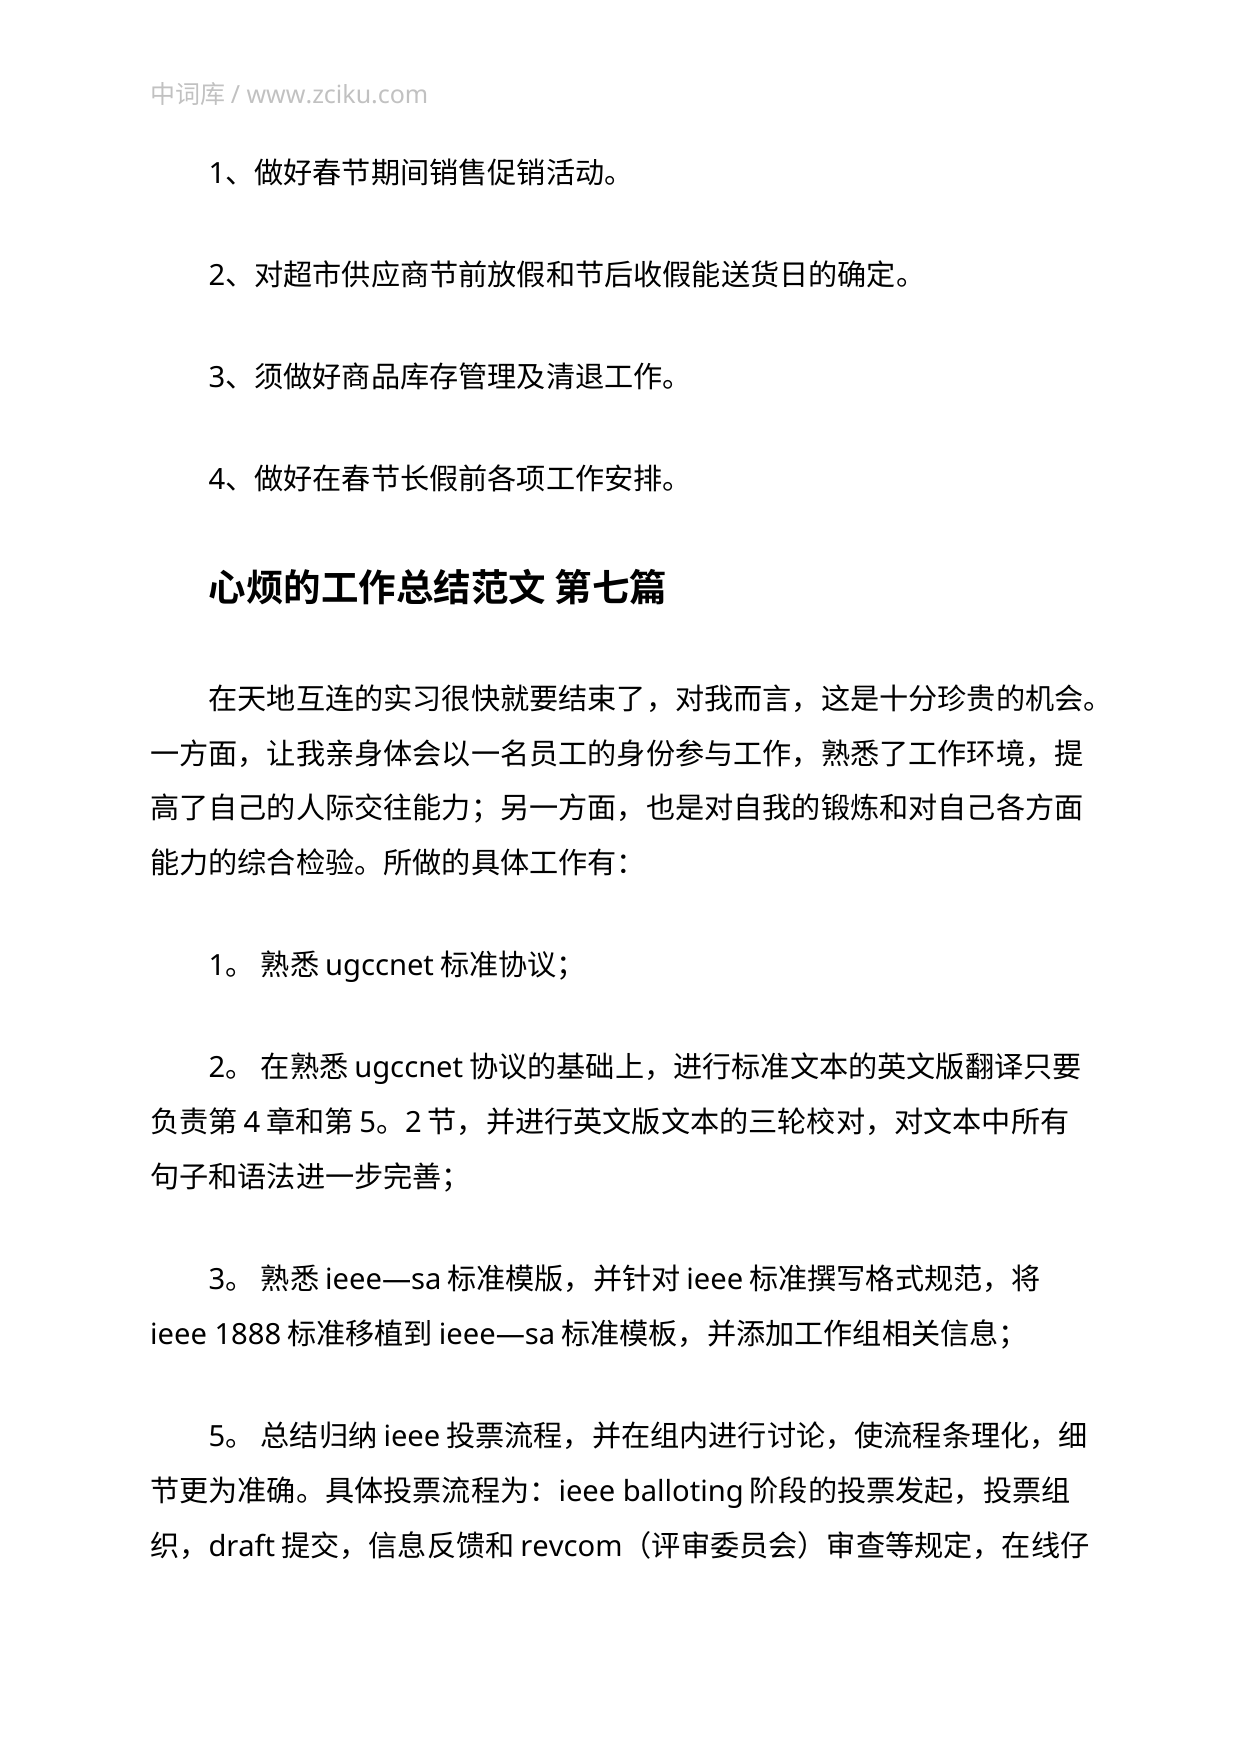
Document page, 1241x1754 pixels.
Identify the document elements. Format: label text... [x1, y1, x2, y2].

text 3。 熟悉ieee—sa标准模版，并针对ieee标准撰写格式规范，将ieee 1888标准移植到ieee—sa标准模板，并添加工作组相关信息； [150, 1256, 1090, 1353]
text 在天地互连的实习很快就要结束了，对我而言，这是十分珍贵的机会。一方面，让我亲身体会以一名员工的身份参与工作，熟悉了工作环境，提高了自己的人际交往能力；另一方面，也是对自我的锻炼和对自己各方面能力的综合检验。所做的具体工作有： [150, 675, 1090, 882]
text 1、做好春节期间销售促销活动。 [150, 150, 1090, 192]
text 2。 在熟悉ugccnet协议的基础上，进行标准文本的英文版翻译只要负责第4章和第5。2节，并进行英文版文本的三轮校对，对文本中所有句子和语法进一步完善； [150, 1044, 1090, 1196]
text 1。 熟悉ugccnet标准协议； [150, 942, 1090, 984]
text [150, 1412, 1090, 1565]
text 3、须做好商品库存管理及清退工作。 [150, 354, 1090, 396]
text 2、对超市供应商节前放假和节后收假能送货日的确定。 [150, 252, 1090, 294]
text 心烦的工作总结范文 第七篇 [150, 558, 1090, 612]
text 4、做好在春节长假前各项工作安排。 [150, 456, 1090, 498]
